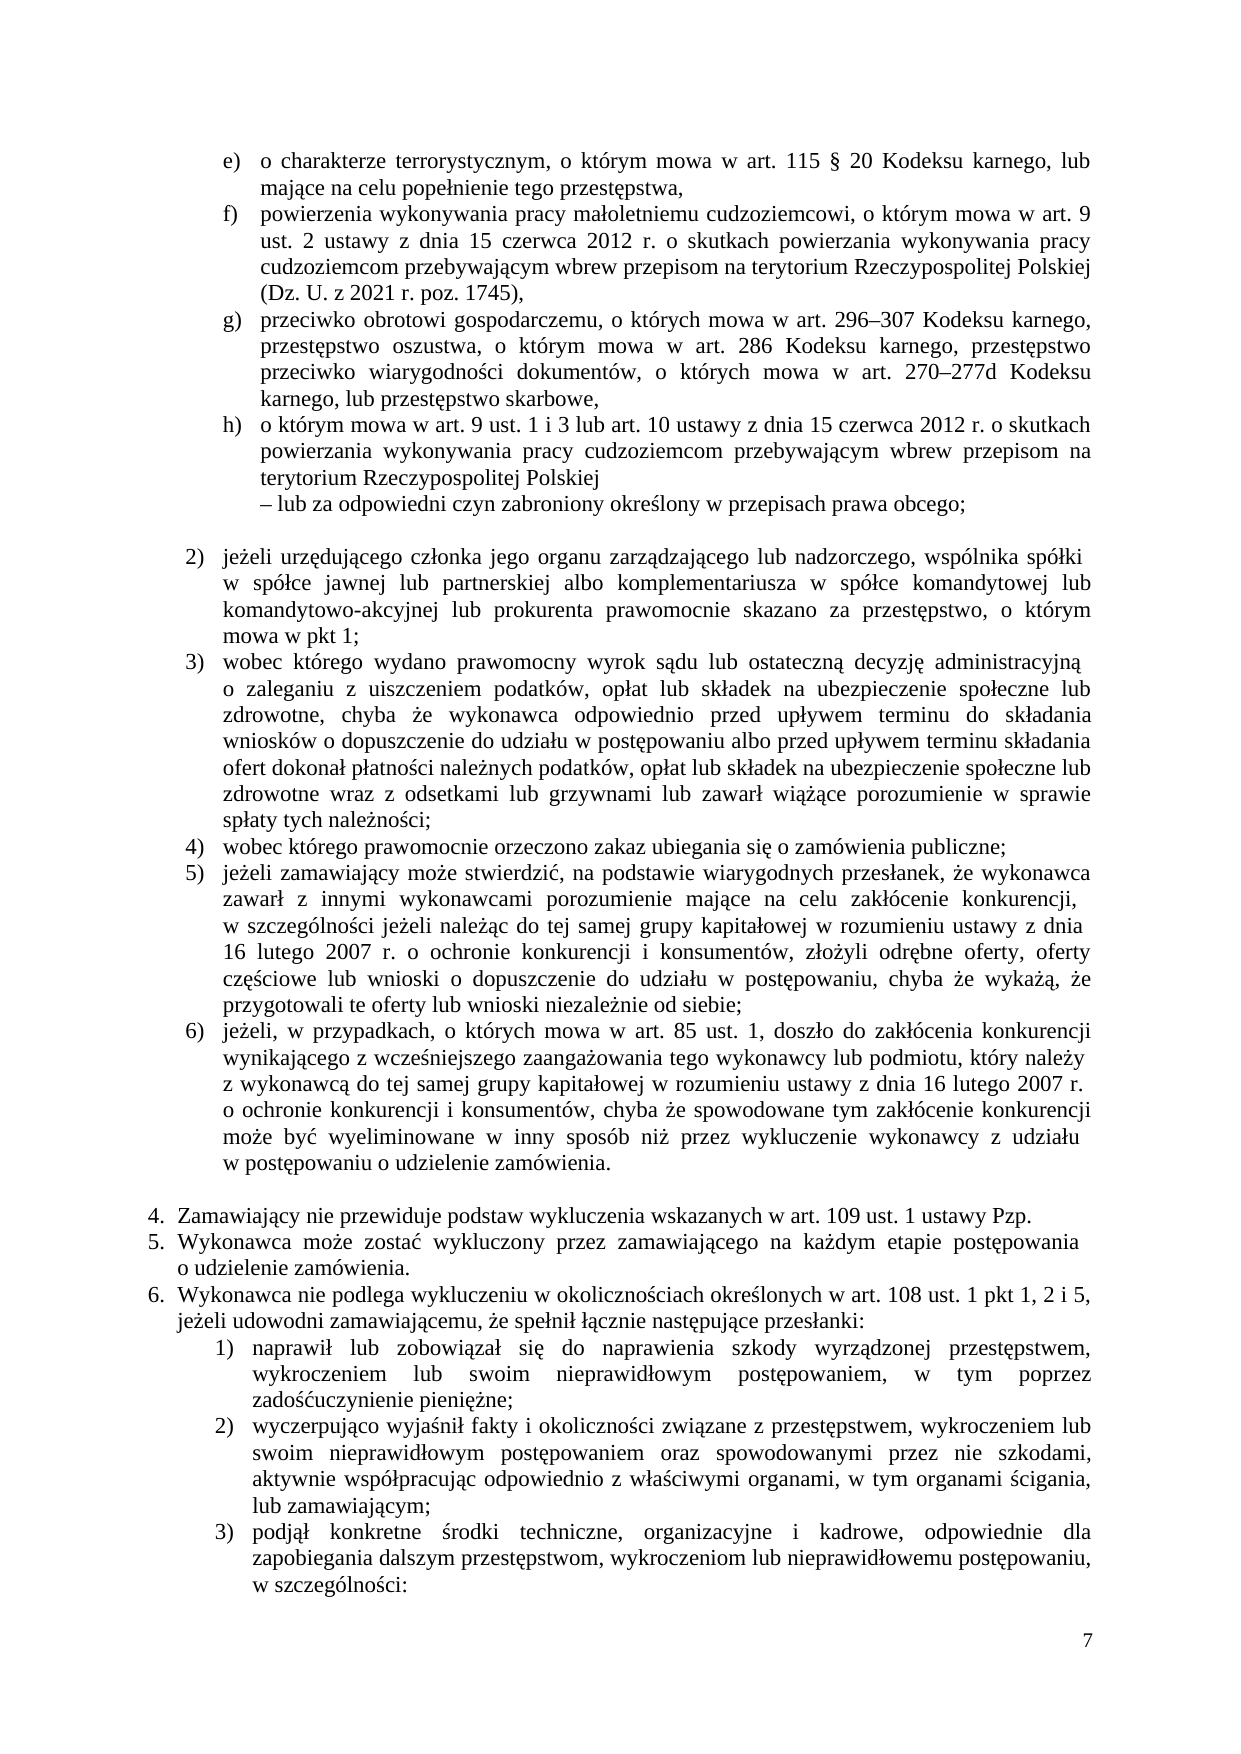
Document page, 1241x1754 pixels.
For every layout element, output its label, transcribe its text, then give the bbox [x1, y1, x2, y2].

list wyczerpująco wyjaśnił fakty i okoliczności związane z przestępstwem, wykroczeniem lub swoim nieprawidłowym postępowaniem oraz spowodowanymi przez nie szkodami, aktywnie współpracując odpowiednio z właściwymi organami, w tym organami ścigania, lub zamawiającym; [214, 1413, 1092, 1518]
list powierzenia wykonywania pracy małoletniemu cudzoziemcowi, o którym mowa w art. 9 ust. 2 ustawy z dnia 15 czerwca 2012 r. o skutkach powierzania wykonywania pracy cudzoziemcom przebywającym wbrew przepisom na terytorium Rzeczypospolitej Polskiej (Dz. U. z 2021 r. poz. 1745), [223, 200, 1092, 306]
list Wykonawca nie podlega wykluczeniu w okolicznościach określonych w art. 108 ust. 1 pkt 1, 2 i 5, jeżeli udowodni zamawiającemu, że spełnił łącznie następujące przesłanki: [148, 1281, 1092, 1333]
list o którym mowa w art. 9 ust. 1 i 3 lub art. 10 ustawy z dnia 15 czerwca 2012 r. o skutkach powierzania wykonywania pracy cudzoziemcom przebywającym wbrew przepisom na terytorium Rzeczypospolitej Polskiej [223, 411, 1092, 490]
list wobec którego wydano prawomocny wyrok sądu lub ostateczną decyzję administracyjną o zaleganiu z uiszczeniem podatków, opłat lub składek na ubezpieczenie społeczne lub zdrowotne, chyba że wykonawca odpowiednio przed upływem terminu do składania wniosków o dopuszczenie do udziału w postępowaniu albo przed upływem terminu składania ofert dokonał płatności należnych podatków, opłat lub składek na ubezpieczenie społeczne lub zdrowotne wraz z odsetkami lub grzywnami lub zawarł wiążące porozumienie w sprawie spłaty tych należności; [185, 648, 1092, 833]
list naprawił lub zobowiązał się do naprawienia szkody wyrządzonej przestępstwem, wykroczeniem lub swoim nieprawidłowym postępowaniem, w tym poprzez zadośćuczynienie pieniężne; [214, 1333, 1092, 1413]
list jeżeli zamawiający może stwierdzić, na podstawie wiarygodnych przesłanek, że wykonawca zawarł z innymi wykonawcami porozumienie mające na celu zakłócenie konkurencji, w szczególności jeżeli należąc do tej samej grupy kapitałowej w rozumieniu ustawy z dnia 16 lutego 2007 r. o ochronie konkurencji i konsumentów, złożyli odrębne oferty, oferty częściowe lub wnioski o dopuszczenie do udziału w postępowaniu, chyba że wykażą, że przygotowali te oferty lub wnioski niezależnie od siebie; [185, 859, 1092, 1017]
list Zamawiający nie przewiduje podstaw wykluczenia wskazanych w art. 109 ust. 1 ustawy Pzp. [148, 1202, 1092, 1228]
list jeżeli urzędującego członka jego organu zarządzającego lub nadzorczego, wspólnika spółki w spółce jawnej lub partnerskiej albo komplementariusza w spółce komandytowej lub komandytowo-akcyjnej lub prokurenta prawomocnie skazano za przestępstwo, o którym mowa w pkt 1; [185, 543, 1092, 648]
list wobec którego prawomocnie orzeczono zakaz ubiegania się o zamówienia publiczne; [185, 833, 1092, 859]
list jeżeli, w przypadkach, o których mowa w art. 85 ust. 1, doszło do zakłócenia konkurencji wynikającego z wcześniejszego zaangażowania tego wykonawcy lub podmiotu, który należy z wykonawcą do tej samej grupy kapitałowej w rozumieniu ustawy z dnia 16 lutego 2007 r. o ochronie konkurencji i konsumentów, chyba że spowodowane tym zakłócenie konkurencji może być wyeliminowane w inny sposób niż przez wykluczenie wykonawcy z udziału w postępowaniu o udzielenie zamówienia. [185, 1017, 1092, 1175]
list Wykonawca może zostać wykluczony przez zamawiającego na każdym etapie postępowania o udzielenie zamówienia. [148, 1228, 1092, 1281]
list podjął konkretne środki techniczne, organizacyjne i kadrowe, odpowiednie dla zapobiegania dalszym przestępstwom, wykroczeniom lub nieprawidłowemu postępowaniu, w szczególności: [214, 1518, 1092, 1597]
text – lub za odpowiedni czyn zabroniony określony w przepisach prawa obcego; [260, 490, 1092, 517]
list przeciwko obrotowi gospodarczemu, o których mowa w art. 296–307 Kodeksu karnego, przestępstwo oszustwa, o którym mowa w art. 286 Kodeksu karnego, przestępstwo przeciwko wiarygodności dokumentów, o których mowa w art. 270–277d Kodeksu karnego, lub przestępstwo skarbowe, [223, 306, 1092, 411]
list o charakterze terrorystycznym, o którym mowa w art. 115 § 20 Kodeksu karnego, lub mające na celu popełnienie tego przestępstwa, [223, 148, 1092, 200]
